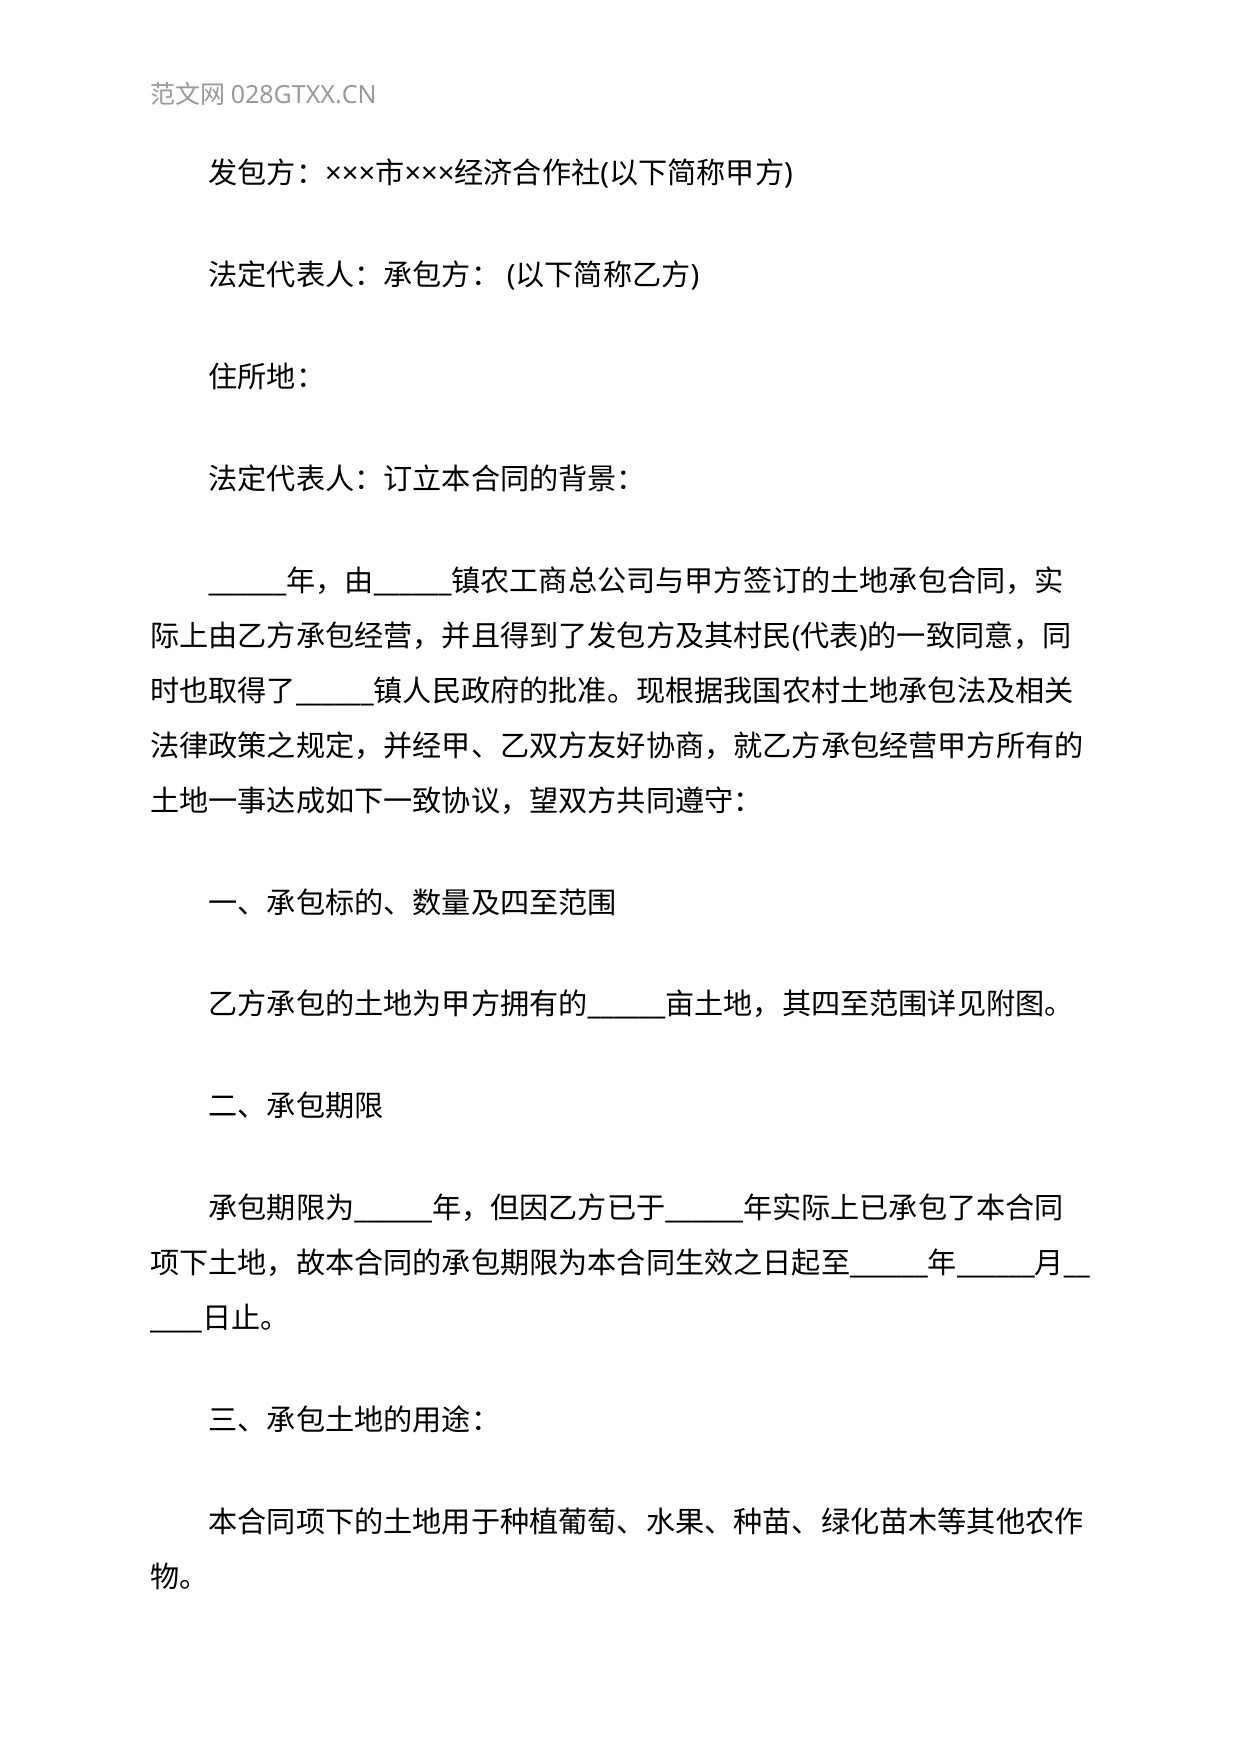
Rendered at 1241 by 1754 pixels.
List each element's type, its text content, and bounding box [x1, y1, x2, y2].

text ______年，由______镇农工商总公司与甲方签订的土地承包合同，实际上由乙方承包经营，并且得到了发包方及其村民(代表)的一致同意，同时也取得了______镇人民政府的批准。现根据我国农村土地承包法及相关法律政策之规定，并经甲、乙双方友好协商，就乙方承包经营甲方所有的土地一事达成如下一致协议，望双方共同遵守： [150, 557, 1090, 820]
text 一、承包标的、数量及四至范围 [150, 879, 1090, 921]
text 发包方：×××市×××经济合作社(以下简称甲方) [150, 150, 1090, 192]
text 法定代表人：承包方： (以下简称乙方) [150, 252, 1090, 294]
text 法定代表人：订立本合同的背景： [150, 456, 1090, 498]
text 住所地： [150, 354, 1090, 396]
text 本合同项下的土地用于种植葡萄、水果、种苗、绿化苗木等其他农作物。 [150, 1498, 1090, 1596]
text 承包期限为______年，但因乙方已于______年实际上已承包了本合同项下土地，故本合同的承包期限为本合同生效之日起至______年______月______日止。 [150, 1185, 1090, 1337]
text 二、承包期限 [150, 1083, 1090, 1125]
text 三、承包土地的用途： [150, 1397, 1090, 1439]
text 乙方承包的土地为甲方拥有的______亩土地，其四至范围详见附图。 [150, 981, 1090, 1023]
